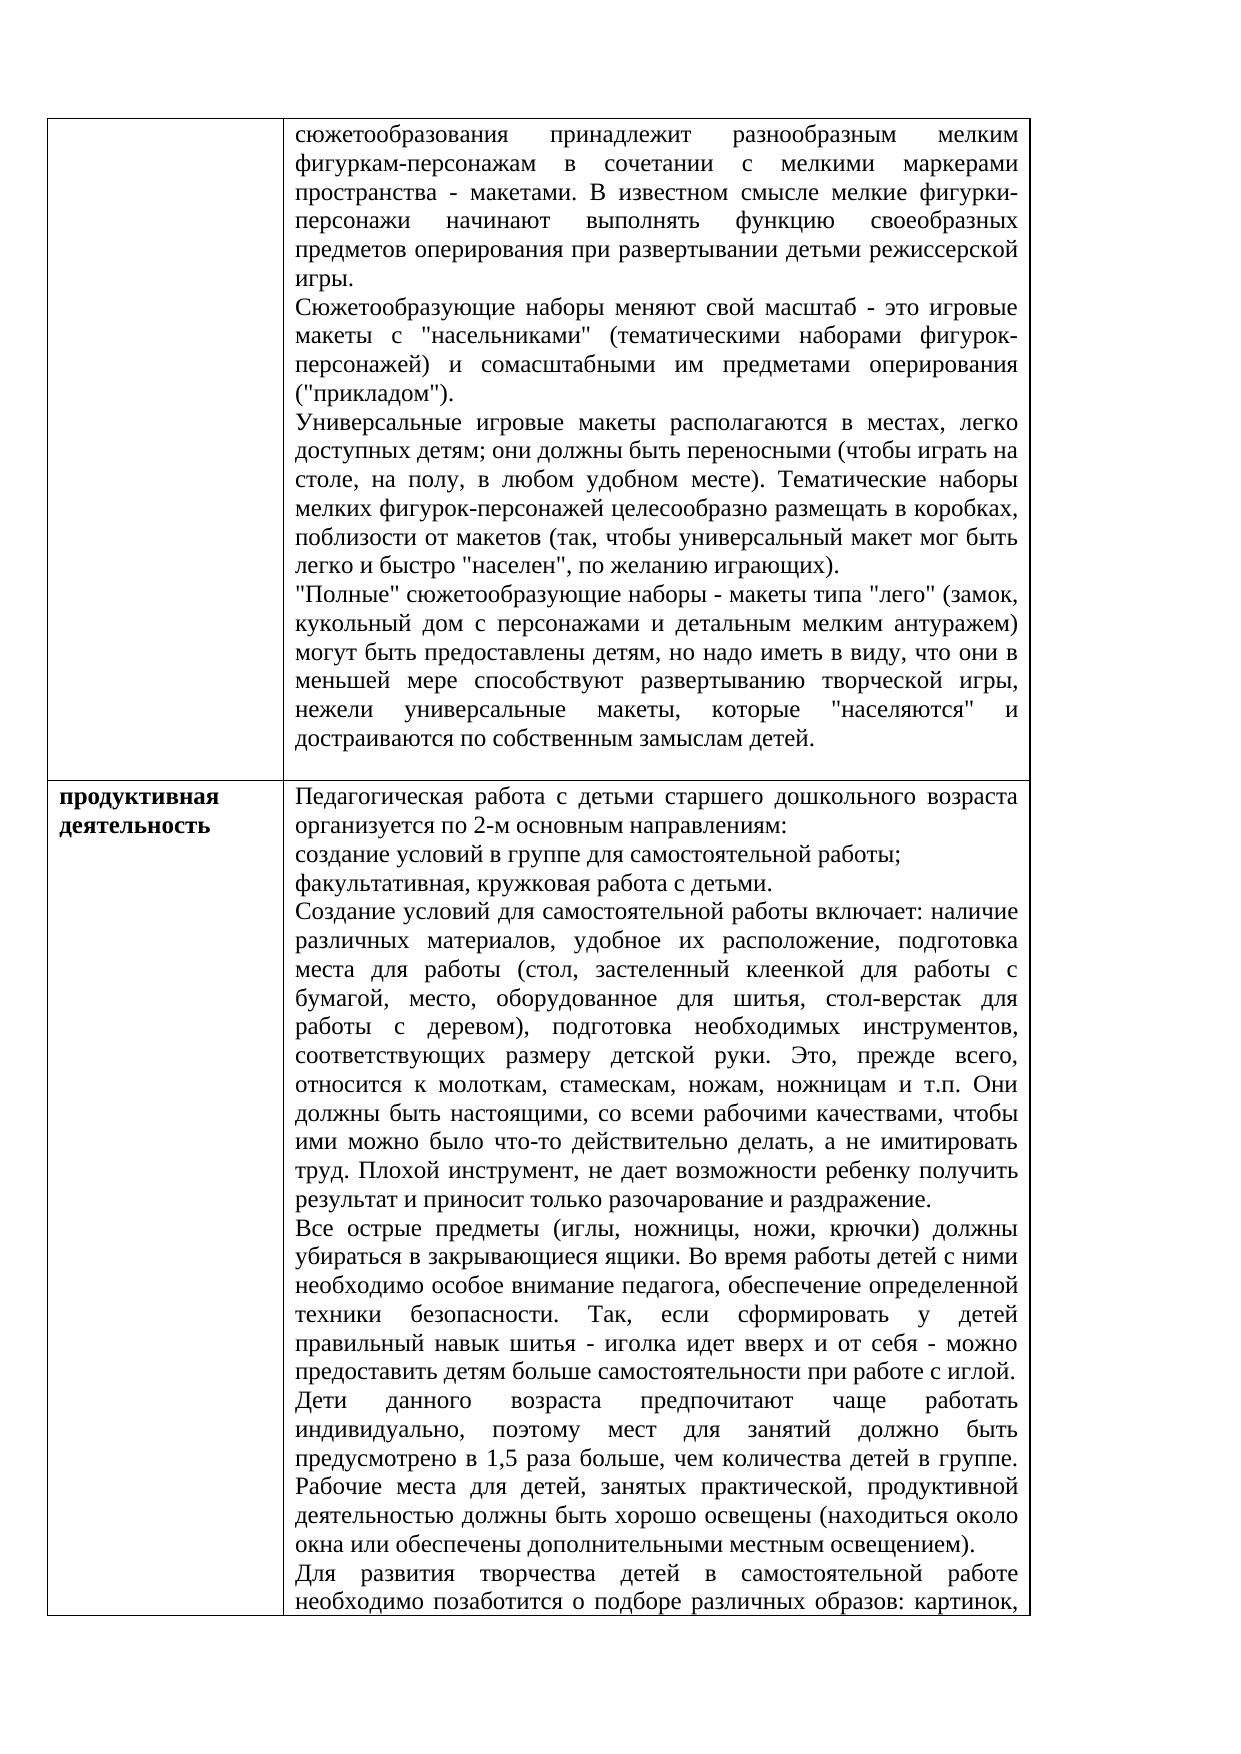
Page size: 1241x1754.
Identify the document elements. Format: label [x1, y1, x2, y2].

table_cell [48, 781, 283, 1615]
table_cell [284, 781, 1029, 1615]
table_cell [48, 119, 283, 780]
table_cell [284, 119, 1029, 780]
